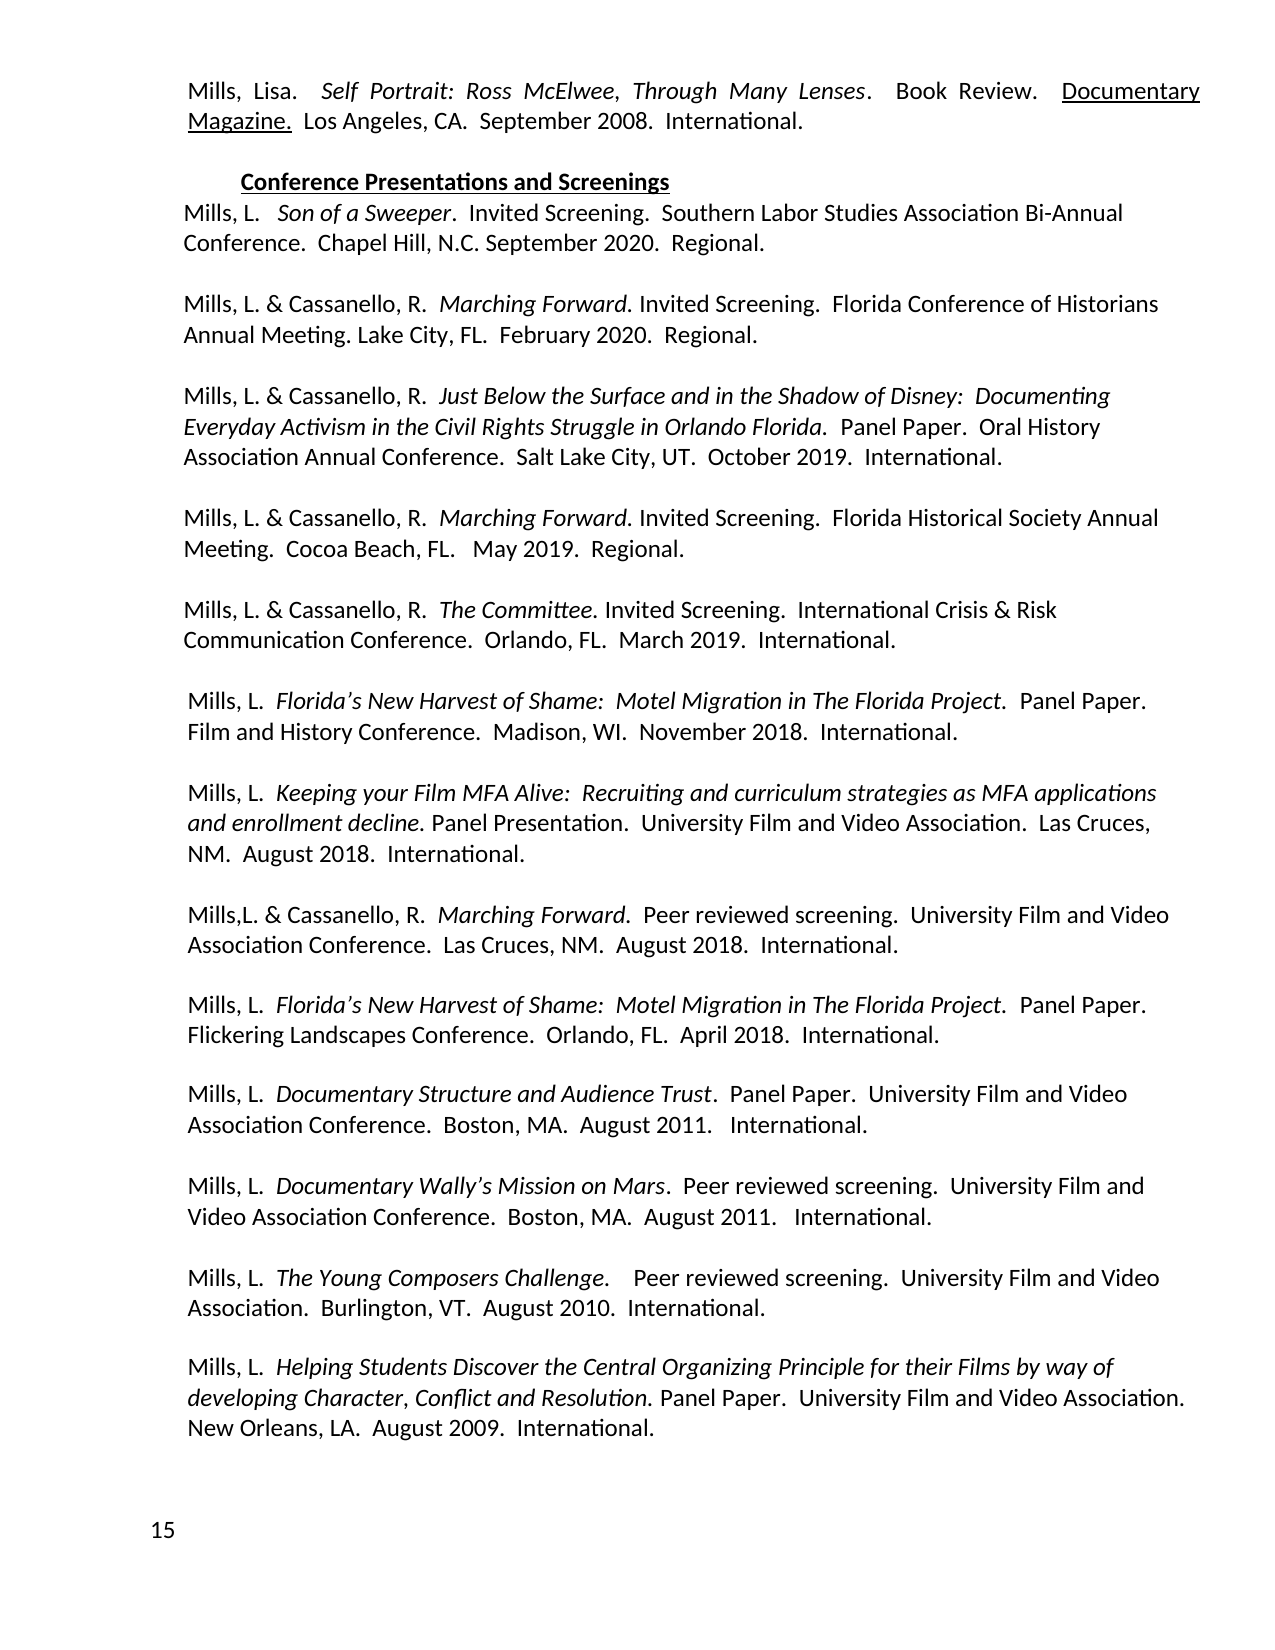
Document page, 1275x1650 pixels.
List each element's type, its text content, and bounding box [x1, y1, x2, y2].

text Mills, Lisa. Self Portrait: Ross McElwee, Through Many Lenses. Book Review. Documentary Magazine. Los Angeles, CA. September 2008. International. [187, 75, 1200, 136]
text Mills, L. Documentary Wally’s Mission on Mars. Peer reviewed screening. University Film and Video Association Conference. Boston, MA. August 2011. International. [187, 1170, 1200, 1231]
text Mills, L. & Cassanello, R. Just Below the Surface and in the Shadow of Disney: Documenting Everyday Activism in the Civil Rights Struggle in Orlando Florida. Panel Paper. Oral History Association Annual Conference. Salt Lake City, UT. October 2019. International. [183, 380, 1200, 472]
text Mills, L. Son of a Sweeper. Invited Screening. Southern Labor Studies Association Bi-Annual Conference. Chapel Hill, N.C. September 2020. Regional. [183, 197, 1200, 258]
text Mills, L. Keeping your Film MFA Alive: Recruiting and curriculum strategies as MFA applications and enrollment decline. Panel Presentation. University Film and Video Association. Las Cruces, NM. August 2018. International. [187, 777, 1200, 868]
text Mills, L. The Young Composers Challenge. Peer reviewed screening. University Film and Video Association. Burlington, VT. August 2010. International. [187, 1262, 1200, 1323]
text Mills, L. & Cassanello, R. Marching Forward. Invited Screening. Florida Conference of Historians Annual Meeting. Lake City, FL. February 2020. Regional. [183, 289, 1200, 350]
text Mills, L. Helping Students Discover the Central Organizing Principle for their Films by way of developing Character, Conflict and Resolution. Panel Paper. University Film and Video Association. New Orleans, LA. August 2009. International. [187, 1352, 1200, 1443]
text Mills, L. & Cassanello, R. The Committee. Invited Screening. International Crisis & Risk Communication Conference. Orlando, FL. March 2019. International. [183, 594, 1200, 655]
text Mills, L. Florida’s New Harvest of Shame: Motel Migration in The Florida Project. Panel Paper. Flickering Landscapes Conference. Orlando, FL. April 2018. International. [187, 989, 1200, 1050]
text Mills,L. & Cassanello, R. Marching Forward. Peer reviewed screening. University Film and Video Association Conference. Las Cruces, NM. August 2018. International. [187, 899, 1200, 960]
text Mills, L. Florida’s New Harvest of Shame: Motel Migration in The Florida Project. Panel Paper. Film and History Conference. Madison, WI. November 2018. International. [187, 685, 1200, 746]
text Mills, L. & Cassanello, R. Marching Forward. Invited Screening. Florida Historical Society Annual Meeting. Cocoa Beach, FL. May 2019. Regional. [183, 502, 1200, 563]
text Mills, L. Documentary Structure and Audience Trust. Panel Paper. University Film and Video Association Conference. Boston, MA. August 2011. International. [187, 1079, 1200, 1140]
text Conference Presentations and Screenings [75, 167, 1200, 197]
